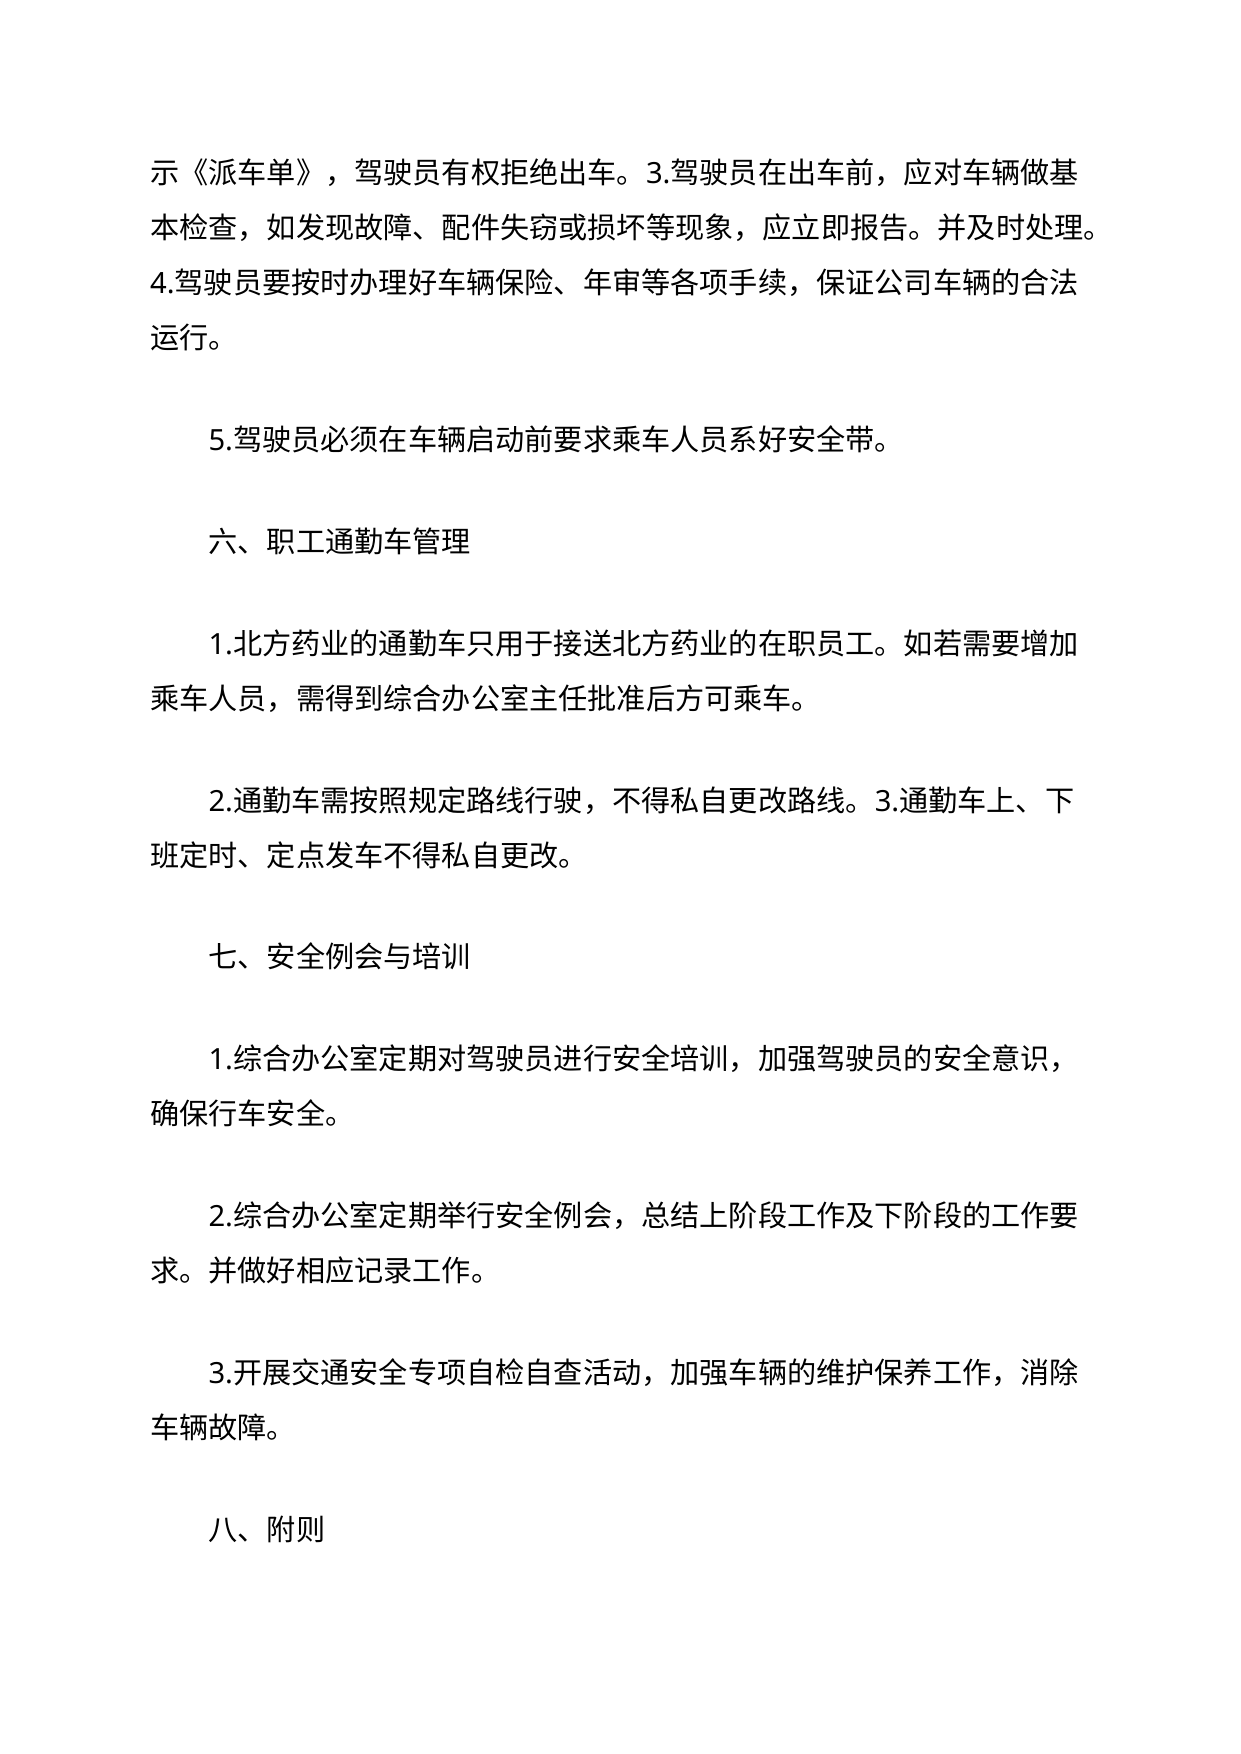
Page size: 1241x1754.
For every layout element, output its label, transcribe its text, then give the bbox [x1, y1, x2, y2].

text 八、附则 [150, 1506, 1090, 1548]
text 1.北方药业的通勤车只用于接送北方药业的在职员工。如若需要增加乘车人员，需得到综合办公室主任批准后方可乘车。 [150, 620, 1090, 718]
text 3.开展交通安全专项自检自查活动，加强车辆的维护保养工作，消除车辆故障。 [150, 1349, 1090, 1447]
text 5.驾驶员必须在车辆启动前要求乘车人员系好安全带。 [150, 417, 1090, 459]
text 七、安全例会与培训 [150, 934, 1090, 976]
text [150, 150, 1090, 357]
text 1.综合办公室定期对驾驶员进行安全培训，加强驾驶员的安全意识，确保行车安全。 [150, 1036, 1090, 1133]
text 2.通勤车需按照规定路线行驶，不得私自更改路线。3.通勤车上、下班定时、定点发车不得私自更改。 [150, 777, 1090, 874]
text 2.综合办公室定期举行安全例会，总结上阶段工作及下阶段的工作要求。并做好相应记录工作。 [150, 1192, 1090, 1290]
text 六、职工通勤车管理 [150, 519, 1090, 561]
